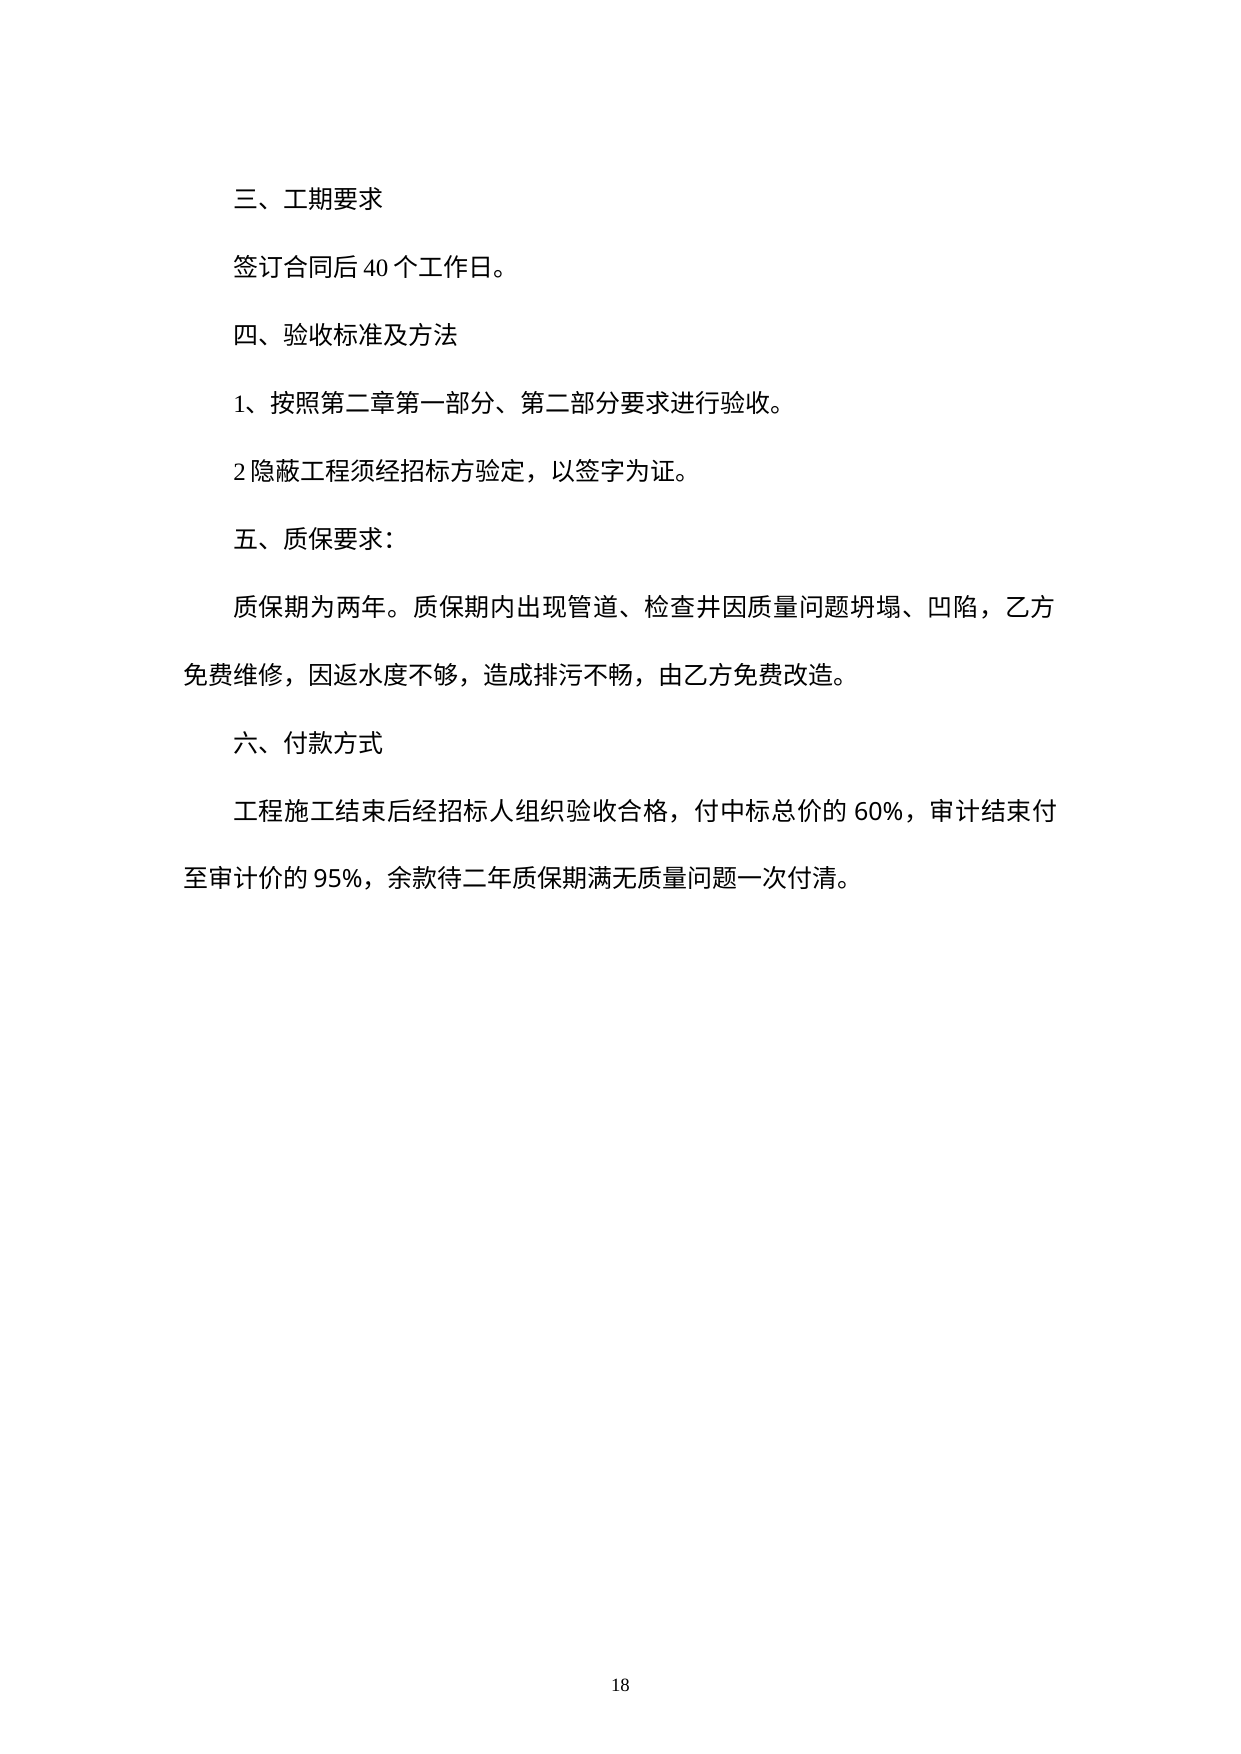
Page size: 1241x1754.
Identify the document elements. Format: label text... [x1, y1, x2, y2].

text 五、质保要求： [183, 503, 1057, 571]
text 三、工期要求 [183, 164, 1057, 232]
text 四、验收标准及方法 [183, 300, 1057, 368]
text 工程施工结束后经招标人组织验收合格，付中标总价的60%，审计结束付至审计价的95%，余款待二年质保期满无质量问题一次付清。 [183, 775, 1057, 911]
text 质保期为两年。质保期内出现管道、检查井因质量问题坍塌、凹陷，乙方免费维修，因返水度不够，造成排污不畅，由乙方免费改造。 [183, 571, 1057, 707]
text 2隐蔽工程须经招标方验定，以签字为证。 [183, 436, 1057, 503]
text 六、付款方式 [183, 707, 1057, 775]
text 1、按照第二章第一部分、第二部分要求进行验收。 [183, 368, 1057, 436]
text 签订合同后40个工作日。 [183, 232, 1057, 300]
